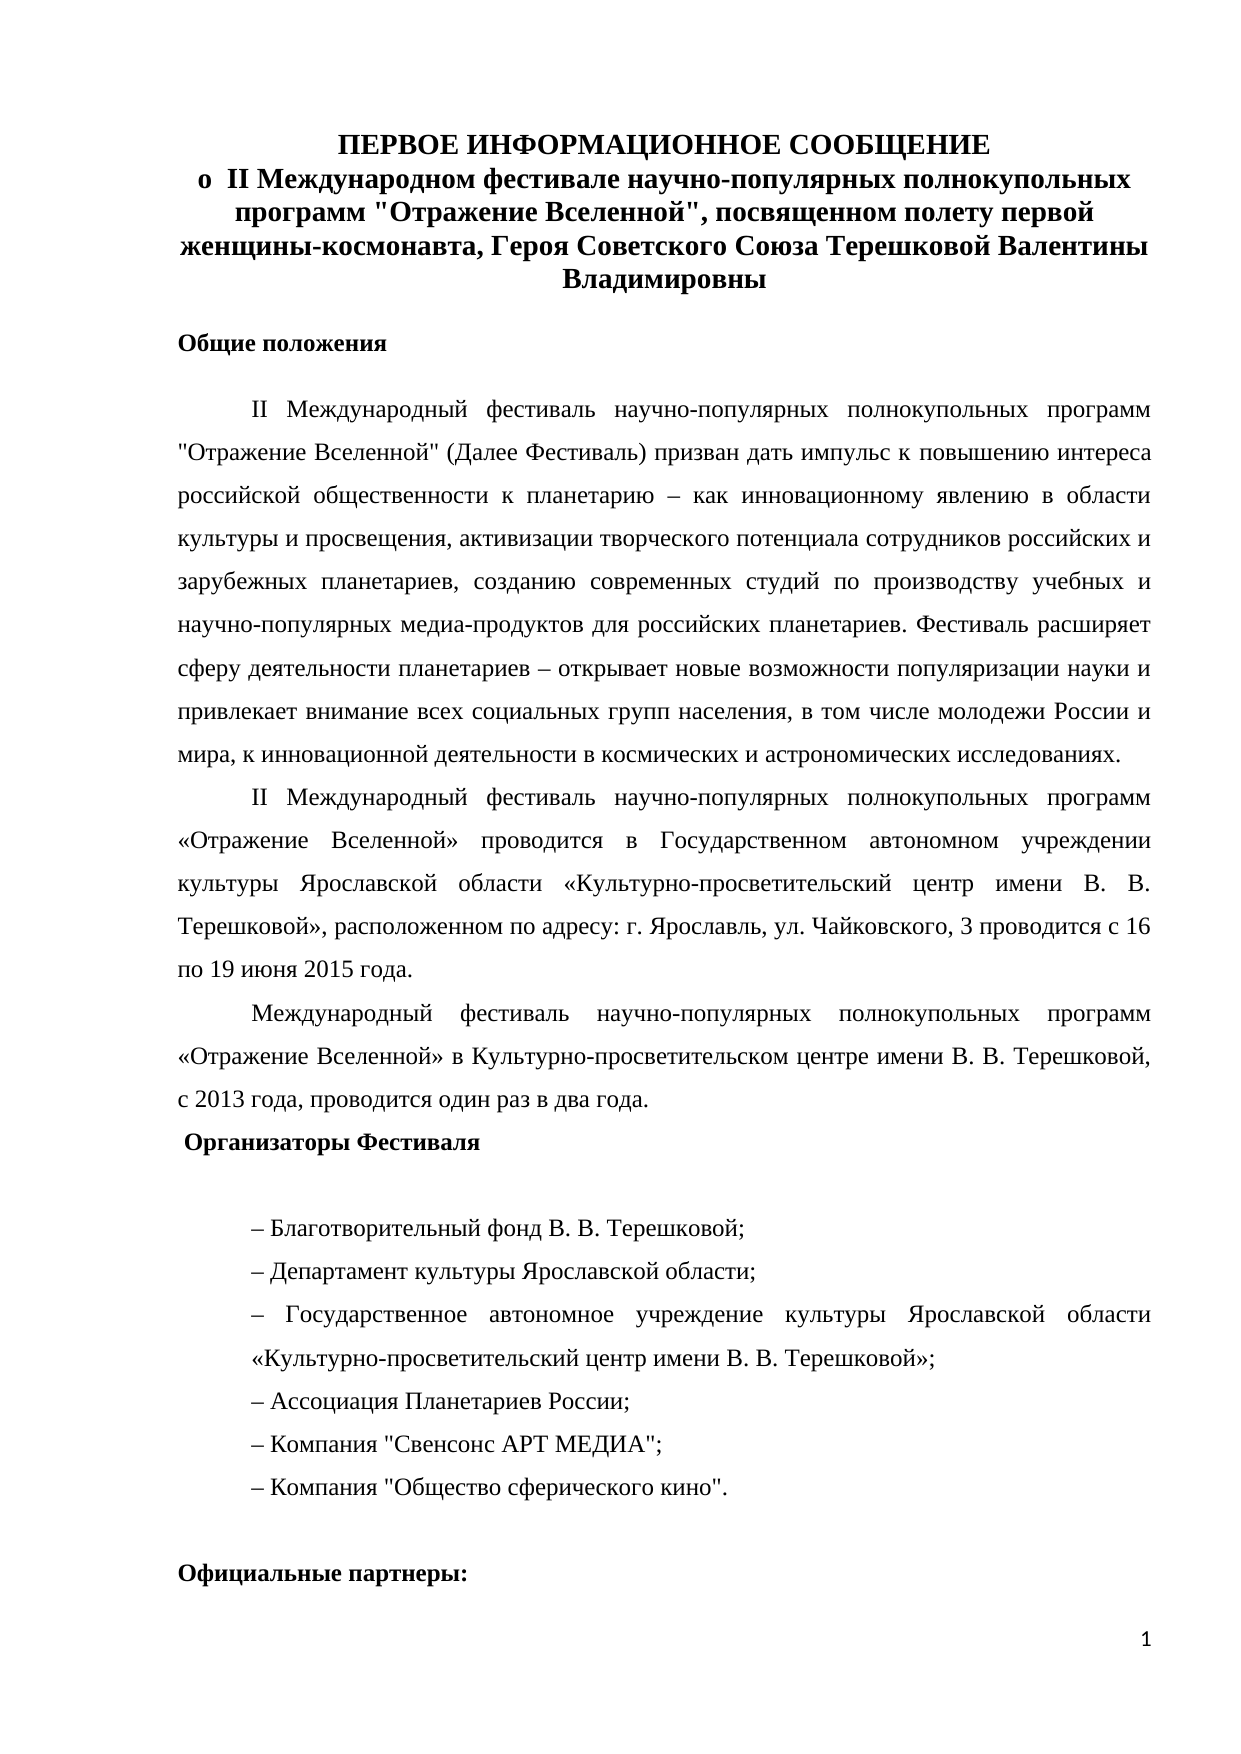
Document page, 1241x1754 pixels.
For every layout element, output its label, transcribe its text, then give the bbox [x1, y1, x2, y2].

text – Государственное автономное учреждение культуры Ярославской области «Культурно-просветительский центр имени В. В. Терешковой»; [251, 1299, 1152, 1371]
text – Компания "Общество сферического кино". [177, 1472, 1152, 1501]
text – Ассоциация Планетариев России; [177, 1386, 1152, 1414]
text – Департамент культуры Ярославской области; [177, 1256, 1152, 1285]
text II Международный фестиваль научно-популярных полнокупольных программ "Отражение Вселенной" (Далее Фестиваль) призван дать импульс к повышению интереса российской общественности к планетарию – как инновационному явлению в области культуры и просвещения, активизации творческого потенциала сотрудников российских и зарубежных планетариев, созданию современных студий по производству учебных и научно-популярных медиа-продуктов для российских планетариев. Фестиваль расширяет сферу деятельности планетариев – открывает новые возможности популяризации науки и привлекает внимание всех социальных групп населения, в том числе молодежи России и мира, к инновационной деятельности в космических и астрономических исследованиях. [177, 394, 1152, 768]
text о II Международном фестивале научно-популярных полнокупольных программ "Отражение Вселенной", посвященном полету первой женщины-космонавта, Героя Советского Союза Терешковой Валентины Владимировны [177, 161, 1152, 295]
text ПЕРВОЕ ИНФОРМАЦИОННОЕ СООБЩЕНИЕ [177, 127, 1152, 161]
text Официальные партнеры: [177, 1558, 1152, 1587]
text II Международный фестиваль научно-популярных полнокупольных программ «Отражение Вселенной» проводится в Государственном автономном учреждении культуры Ярославской области «Культурно-просветительский центр имени В. В. Терешковой», расположенном по адресу: г. Ярославль, ул. Чайковского, 3 проводится с 16 по 19 июня 2015 года. [177, 782, 1152, 983]
text Международный фестиваль научно-популярных полнокупольных программ «Отражение Вселенной» в Культурно-просветительском центре имени В. В. Терешковой, с 2013 года, проводится один раз в два года. [177, 998, 1152, 1113]
text Организаторы Фестиваля [177, 1127, 1152, 1156]
text Общие положения [177, 328, 1152, 357]
text – Благотворительный фонд В. В. Терешковой; [177, 1213, 1152, 1242]
text – Компания "Свенсонс АРТ МЕДИА"; [177, 1429, 1152, 1458]
